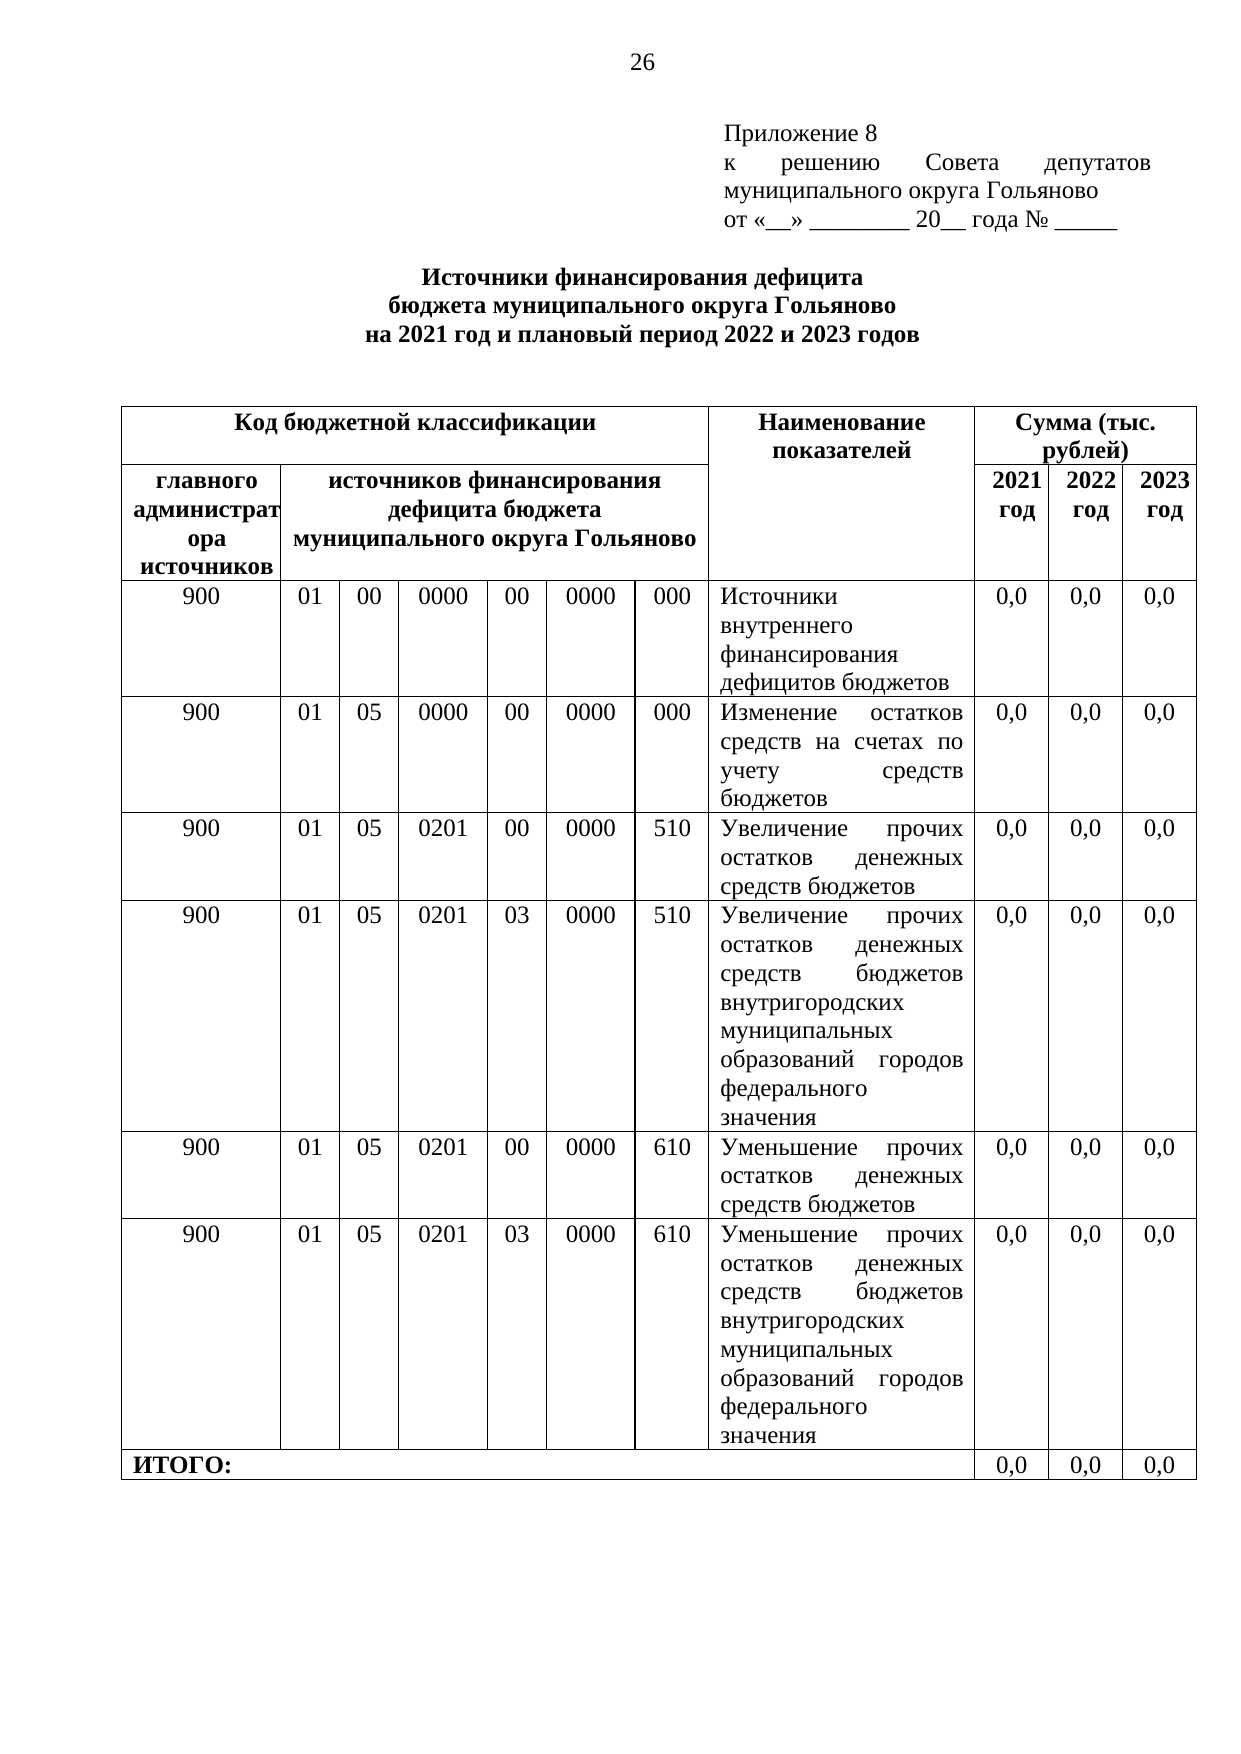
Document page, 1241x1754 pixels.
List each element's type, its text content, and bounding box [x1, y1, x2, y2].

table_cell 900 [122, 581, 280, 696]
table_header Наименование показателей [709, 407, 974, 580]
table_cell 05 [340, 1132, 398, 1218]
table_cell 03 [488, 1219, 546, 1449]
table_cell 900 [122, 1132, 280, 1218]
table_cell 01 [281, 697, 339, 812]
table_cell 000 [636, 697, 708, 812]
table_cell Уменьшение прочих остатков денежных средств бюджетов [709, 1132, 974, 1218]
table_cell 01 [281, 1219, 339, 1449]
table_cell Увеличение прочих остатков денежных средств бюджетов внутригородских муниципальных образований городов федерального значения [709, 901, 974, 1131]
table_cell 0000 [547, 1219, 634, 1449]
text на 2021 год и плановый период 2022 и 2023 годов [133, 319, 1152, 348]
table_cell 2021 год [975, 465, 1048, 580]
table_cell 900 [122, 697, 280, 812]
table_cell 01 [281, 1132, 339, 1218]
table_cell 0,0 [975, 901, 1048, 1131]
table_cell 510 [636, 901, 708, 1131]
table_cell 05 [340, 697, 398, 812]
table_cell Увеличение прочих остатков денежных средств бюджетов [709, 813, 974, 899]
table_cell 03 [488, 901, 546, 1131]
table_cell 2022 год [1049, 465, 1122, 580]
text к решению Совета депутатов муниципального округа Гольяново [723, 147, 1152, 204]
table_cell 05 [340, 1219, 398, 1449]
table_cell 0,0 [1049, 581, 1122, 696]
table_cell 0,0 [1123, 813, 1196, 899]
table_cell 05 [340, 901, 398, 1131]
table_cell 0,0 [1049, 697, 1122, 812]
table_cell 0,0 [1123, 697, 1196, 812]
table_cell 01 [281, 901, 339, 1131]
table_cell 0000 [547, 697, 634, 812]
table_cell 0,0 [1049, 1219, 1122, 1449]
table_cell 00 [488, 813, 546, 899]
table_cell 610 [636, 1219, 708, 1449]
table_cell 0201 [399, 901, 487, 1131]
table_cell Изменение остатков средств на счетах по учету средств бюджетов [709, 697, 974, 812]
table_cell 000 [636, 581, 708, 696]
table_cell 900 [122, 813, 280, 899]
table_cell 0201 [399, 1132, 487, 1218]
table_cell 0201 [399, 1219, 487, 1449]
table_cell 0,0 [975, 1219, 1048, 1449]
table_cell 0,0 [1049, 813, 1122, 899]
table_cell 01 [281, 581, 339, 696]
table_cell 05 [340, 813, 398, 899]
table_cell 0,0 [975, 1132, 1048, 1218]
table_cell 0,0 [975, 813, 1048, 899]
table_cell 0,0 [1123, 1132, 1196, 1218]
table_cell 0,0 [1049, 1450, 1122, 1479]
table_cell 00 [488, 697, 546, 812]
table_header Сумма (тыс. рублей) [975, 407, 1196, 464]
table_cell 900 [122, 901, 280, 1131]
table_cell 0000 [547, 1132, 634, 1218]
table_cell 0,0 [975, 581, 1048, 696]
table_cell 0,0 [1049, 1132, 1122, 1218]
table_cell 0000 [399, 697, 487, 812]
table_header Код бюджетной классификации [122, 407, 708, 464]
table_cell 0000 [547, 581, 634, 696]
table_cell 00 [488, 1132, 546, 1218]
table_cell Источники внутреннего финансирования дефицитов бюджетов [709, 581, 974, 696]
table_cell источников финансирования дефицита бюджета муниципального округа Гольяново [281, 465, 708, 580]
table_cell ИТОГО: [122, 1450, 974, 1479]
table_cell 00 [340, 581, 398, 696]
table_cell 0,0 [1123, 581, 1196, 696]
table_cell 0201 [399, 813, 487, 899]
table_cell 0000 [547, 813, 634, 899]
text Источники финансирования дефицита [133, 262, 1152, 291]
table_cell 0,0 [1123, 1450, 1196, 1479]
table_cell 0,0 [975, 697, 1048, 812]
table_cell 00 [488, 581, 546, 696]
table_cell главного администратора источников [122, 465, 280, 580]
text Приложение 8 [723, 118, 1152, 147]
table_cell 0000 [399, 581, 487, 696]
table_cell 610 [636, 1132, 708, 1218]
table_cell 0,0 [1123, 901, 1196, 1131]
table_cell Уменьшение прочих остатков денежных средств бюджетов внутригородских муниципальных образований городов федерального значения [709, 1219, 974, 1449]
table_cell 510 [636, 813, 708, 899]
table_cell 0,0 [975, 1450, 1048, 1479]
table_cell 0000 [547, 901, 634, 1131]
text бюджета муниципального округа Гольяново [133, 291, 1152, 319]
text от «__» ________ 20__ года № _____ [723, 204, 1152, 233]
table_cell 01 [281, 813, 339, 899]
table_cell 0,0 [1049, 901, 1122, 1131]
table_cell 0,0 [1123, 1219, 1196, 1449]
table_cell 900 [122, 1219, 280, 1449]
table_cell 2023 год [1123, 465, 1196, 580]
